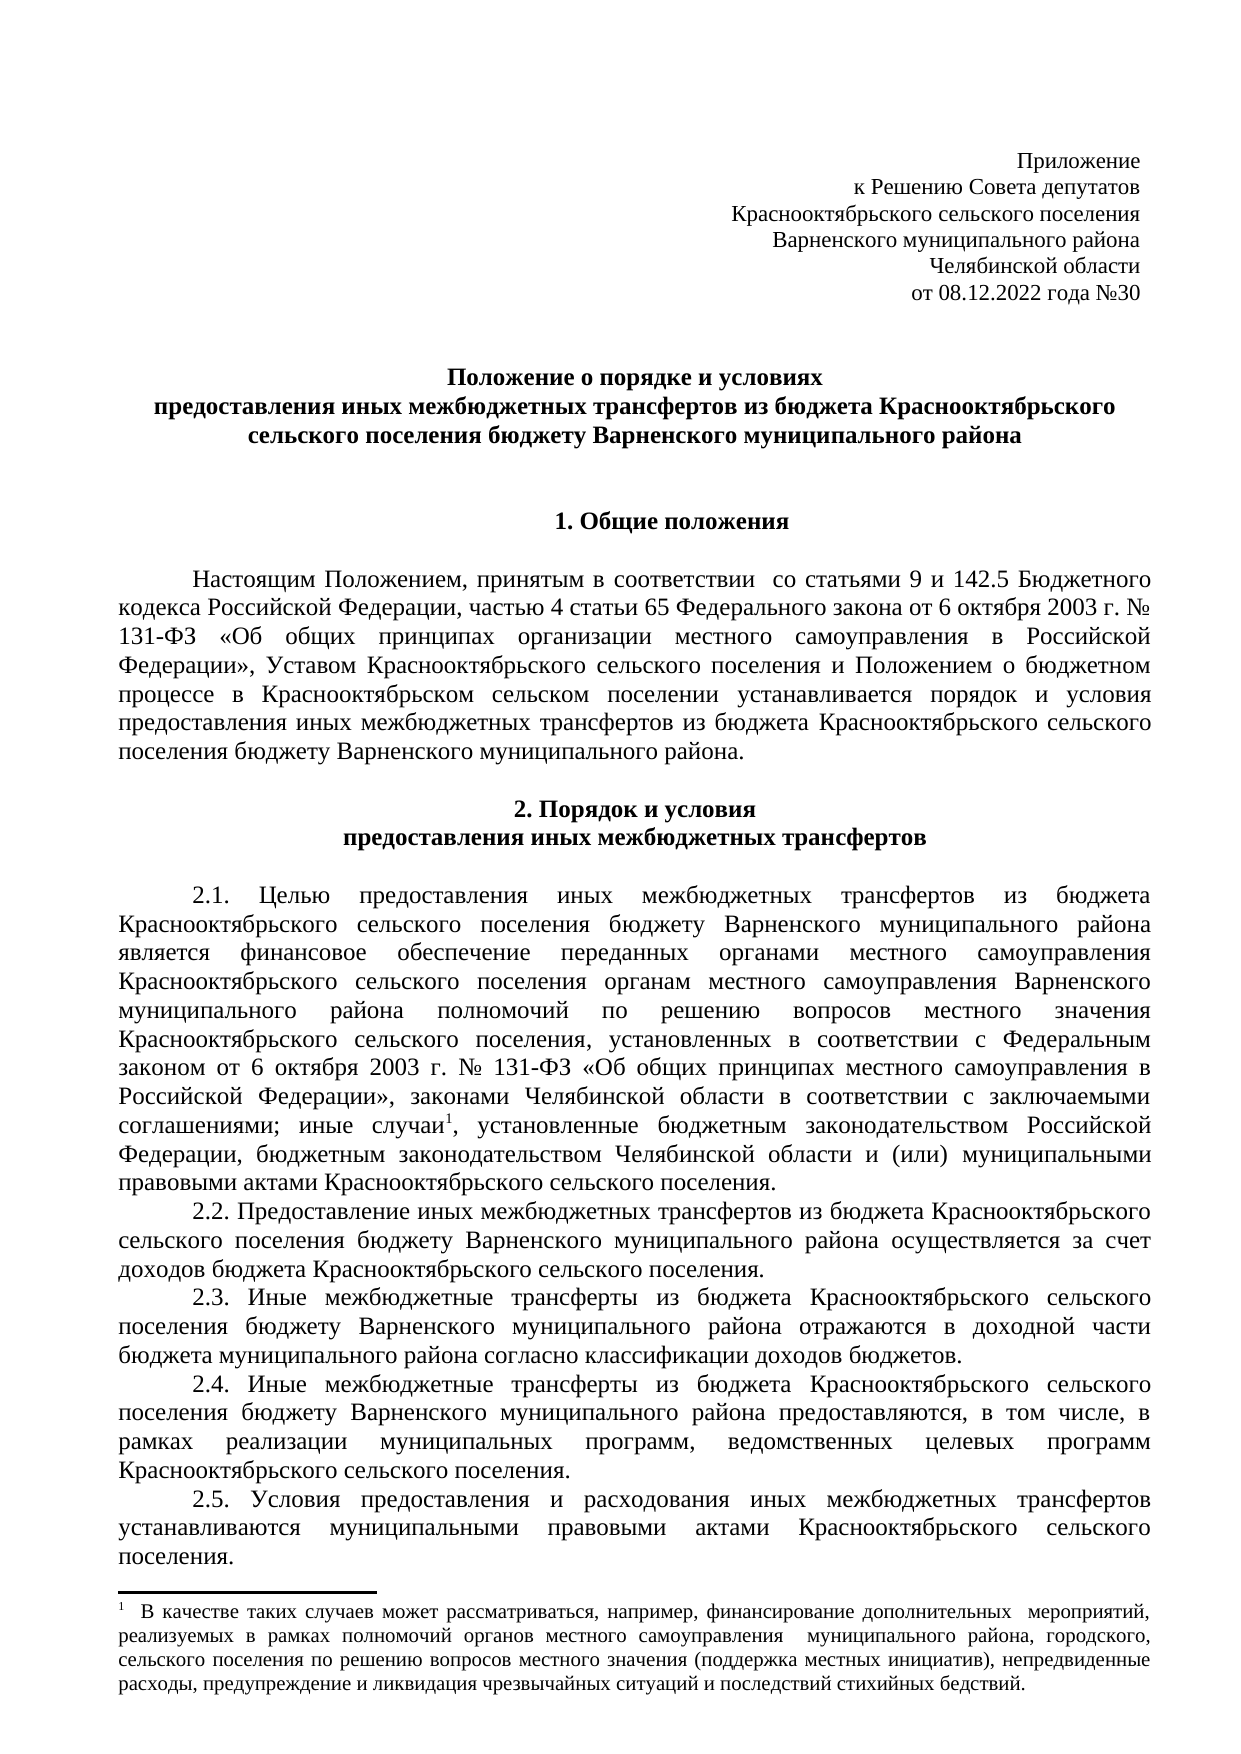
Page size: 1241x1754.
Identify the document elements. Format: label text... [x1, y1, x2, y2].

text Настоящим Положением, принятым в соответствии со статьями 9 и 142.5 Бюджетного кодекса Российской Федерации, частью 4 статьи 65 Федерального закона от 6 октября 2003 г. № 131-ФЗ «Об общих принципах организации местного самоуправления в Российской Федерации», Уставом Краснооктябрьского сельского поселения и Положением о бюджетном процессе в Краснооктябрьском сельском поселении устанавливается порядок и условия предоставления иных межбюджетных трансфертов из бюджета Краснооктябрьского сельского поселения бюджету Варненского муниципального района. [118, 564, 1152, 765]
table_header Приложение к Решению Совета депутатов Краснооктябрьского сельского поселения Варненского муниципального района Челябинской области от 08.12.2022 года №30 [605, 147, 1152, 305]
text 1. Общие положения [118, 506, 1152, 535]
text предоставления иных межбюджетных трансфертов из бюджета Краснооктябрьского сельского поселения бюджету Варненского муниципального района [118, 391, 1152, 449]
list 2.3. Иные межбюджетные трансферты из бюджета Краснооктябрьского сельского поселения бюджету Варненского муниципального района отражаются в доходной части бюджета муниципального района согласно классификации доходов бюджетов. [118, 1282, 1152, 1369]
list 2.5. Условия предоставления и расходования иных межбюджетных трансфертов устанавливаются муниципальными правовыми актами Краснооктябрьского сельского поселения. [118, 1484, 1152, 1570]
text 2.4. Иные межбюджетные трансферты из бюджета Краснооктябрьского сельского поселения бюджету Варненского муниципального района предоставляются, в том числе, в рамках реализации муниципальных программ, ведомственных целевых программ Краснооктябрьского сельского поселения. [118, 1369, 1152, 1484]
text 2.1. Целью предоставления иных межбюджетных трансфертов из бюджета Краснооктябрьского сельского поселения бюджету Варненского муниципального района является финансовое обеспечение переданных органами местного самоуправления Краснооктябрьского сельского поселения органам местного самоуправления Варненского муниципального района полномочий по решению вопросов местного значения Краснооктябрьского сельского поселения, установленных в соответствии с Федеральным законом от 6 октября 2003 г. № 131-ФЗ «Об общих принципах местного самоуправления в Российской Федерации», законами Челябинской области в соответствии с заключаемыми соглашениями; иные случаи, установленные бюджетным законодательством Российской Федерации, бюджетным законодательством Челябинской области и (или) муниципальными правовыми актами Краснооктябрьского сельского поселения. [118, 880, 1152, 1196]
text 2.2. Предоставление иных межбюджетных трансфертов из бюджета Краснооктябрьского сельского поселения бюджету Варненского муниципального района осуществляется за счет доходов бюджета Краснооктябрьского сельского поселения. [118, 1196, 1152, 1282]
text предоставления иных межбюджетных трансфертов [118, 822, 1152, 851]
text 2. Порядок и условия [118, 794, 1152, 822]
text Положение о порядке и условиях [118, 362, 1152, 391]
